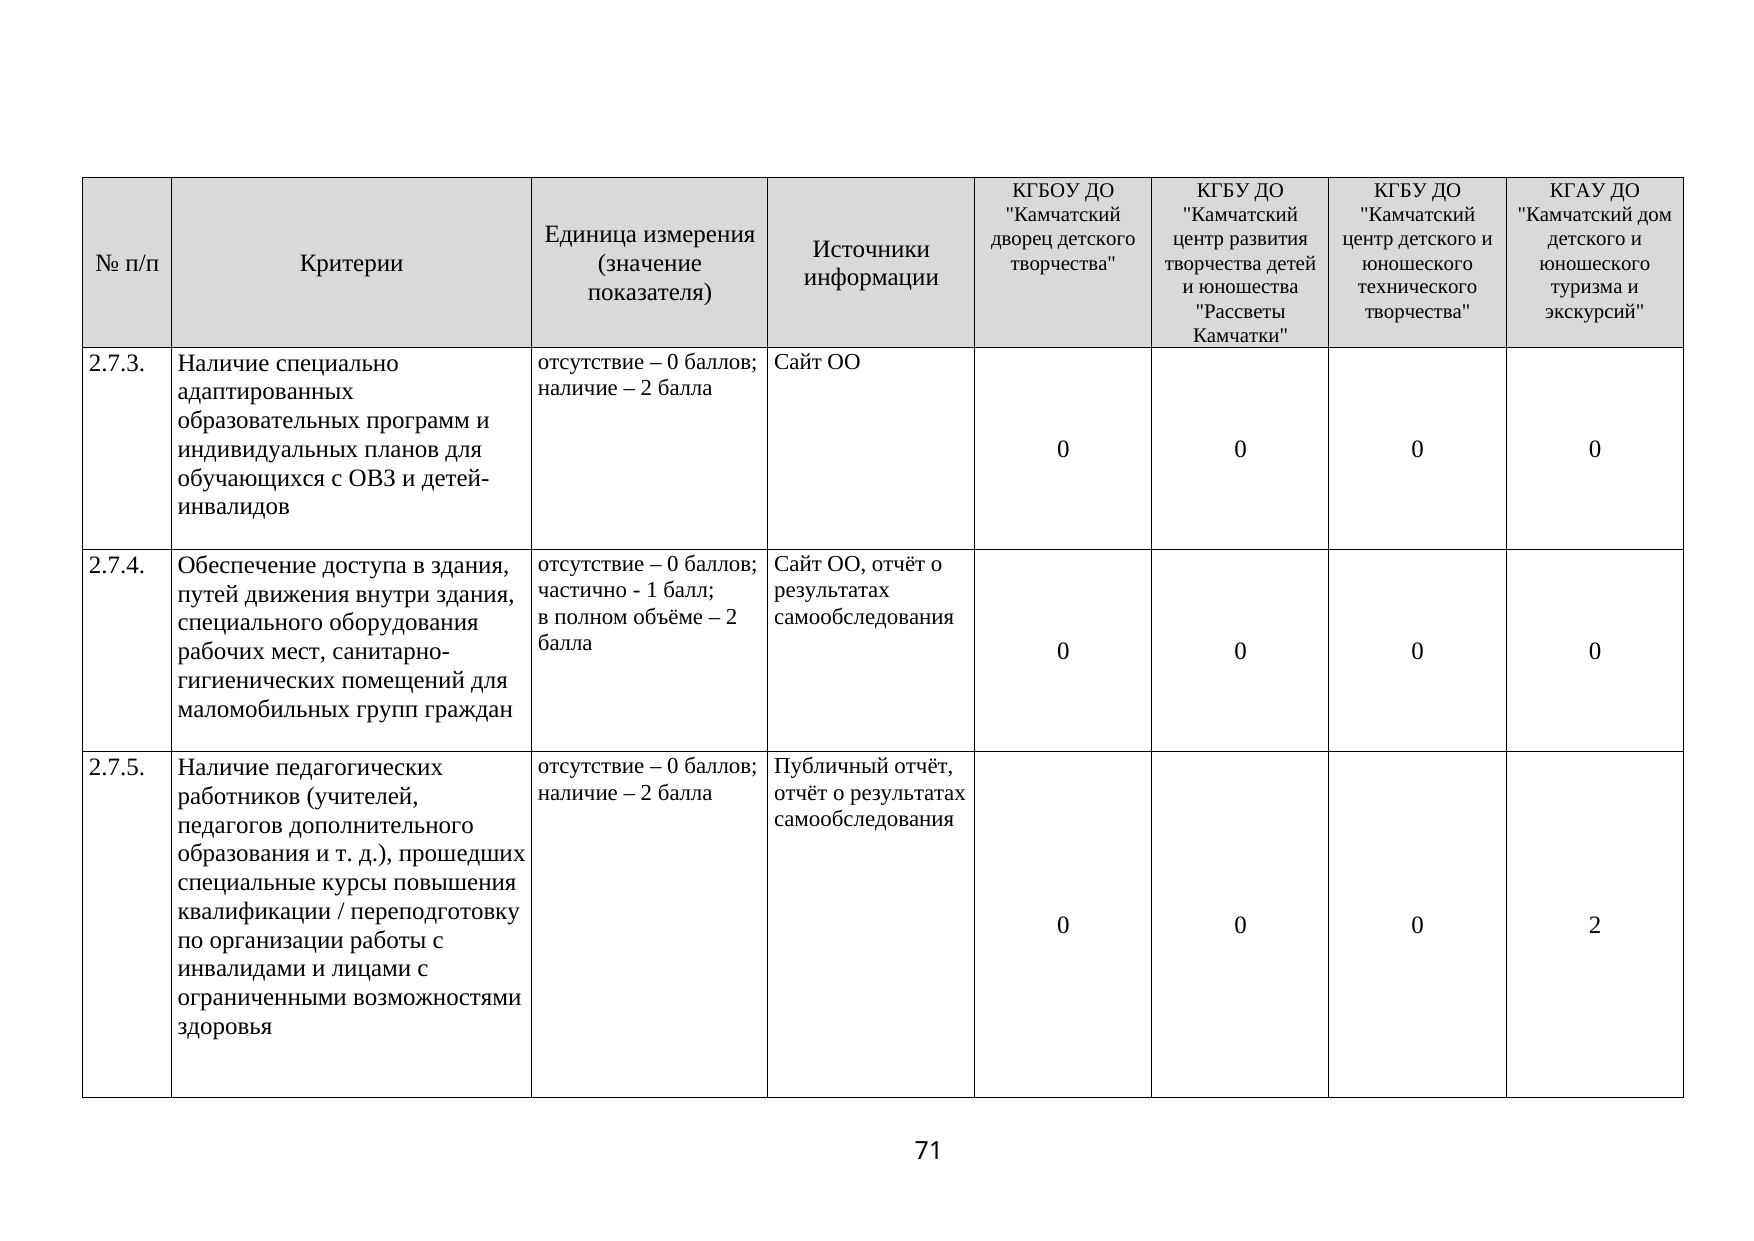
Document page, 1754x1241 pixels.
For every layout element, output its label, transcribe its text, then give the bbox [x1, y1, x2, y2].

table_header Источники информации [768, 178, 974, 347]
table_header КГАУ ДО "Камчатский дом детского и юношеского туризма и экскурсий" [1507, 178, 1683, 347]
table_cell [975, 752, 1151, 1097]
table_header КГБОУ ДО "Камчатский дворец детского творчества" [975, 178, 1151, 347]
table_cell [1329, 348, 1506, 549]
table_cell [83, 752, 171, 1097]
table_header КГБУ ДО "Камчатский центр развития творчества детей и юношества "Рассветы Камчатки" [1152, 178, 1328, 347]
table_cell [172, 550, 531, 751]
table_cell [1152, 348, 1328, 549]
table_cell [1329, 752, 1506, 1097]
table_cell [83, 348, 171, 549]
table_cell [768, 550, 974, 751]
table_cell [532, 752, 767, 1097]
table_header Критерии [172, 178, 531, 347]
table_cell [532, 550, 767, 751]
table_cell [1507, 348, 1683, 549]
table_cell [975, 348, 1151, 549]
table_header КГБУ ДО "Камчатский центр детского и юношеского технического творчества" [1329, 178, 1506, 347]
table_header № п/п [83, 178, 171, 347]
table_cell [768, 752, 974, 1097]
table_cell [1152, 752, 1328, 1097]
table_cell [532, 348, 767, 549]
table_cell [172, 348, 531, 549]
table_header Единица измерения (значение показателя) [532, 178, 767, 347]
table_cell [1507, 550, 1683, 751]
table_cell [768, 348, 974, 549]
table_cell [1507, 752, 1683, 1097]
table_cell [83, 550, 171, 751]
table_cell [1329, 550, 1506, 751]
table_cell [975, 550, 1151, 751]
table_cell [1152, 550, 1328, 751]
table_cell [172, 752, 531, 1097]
